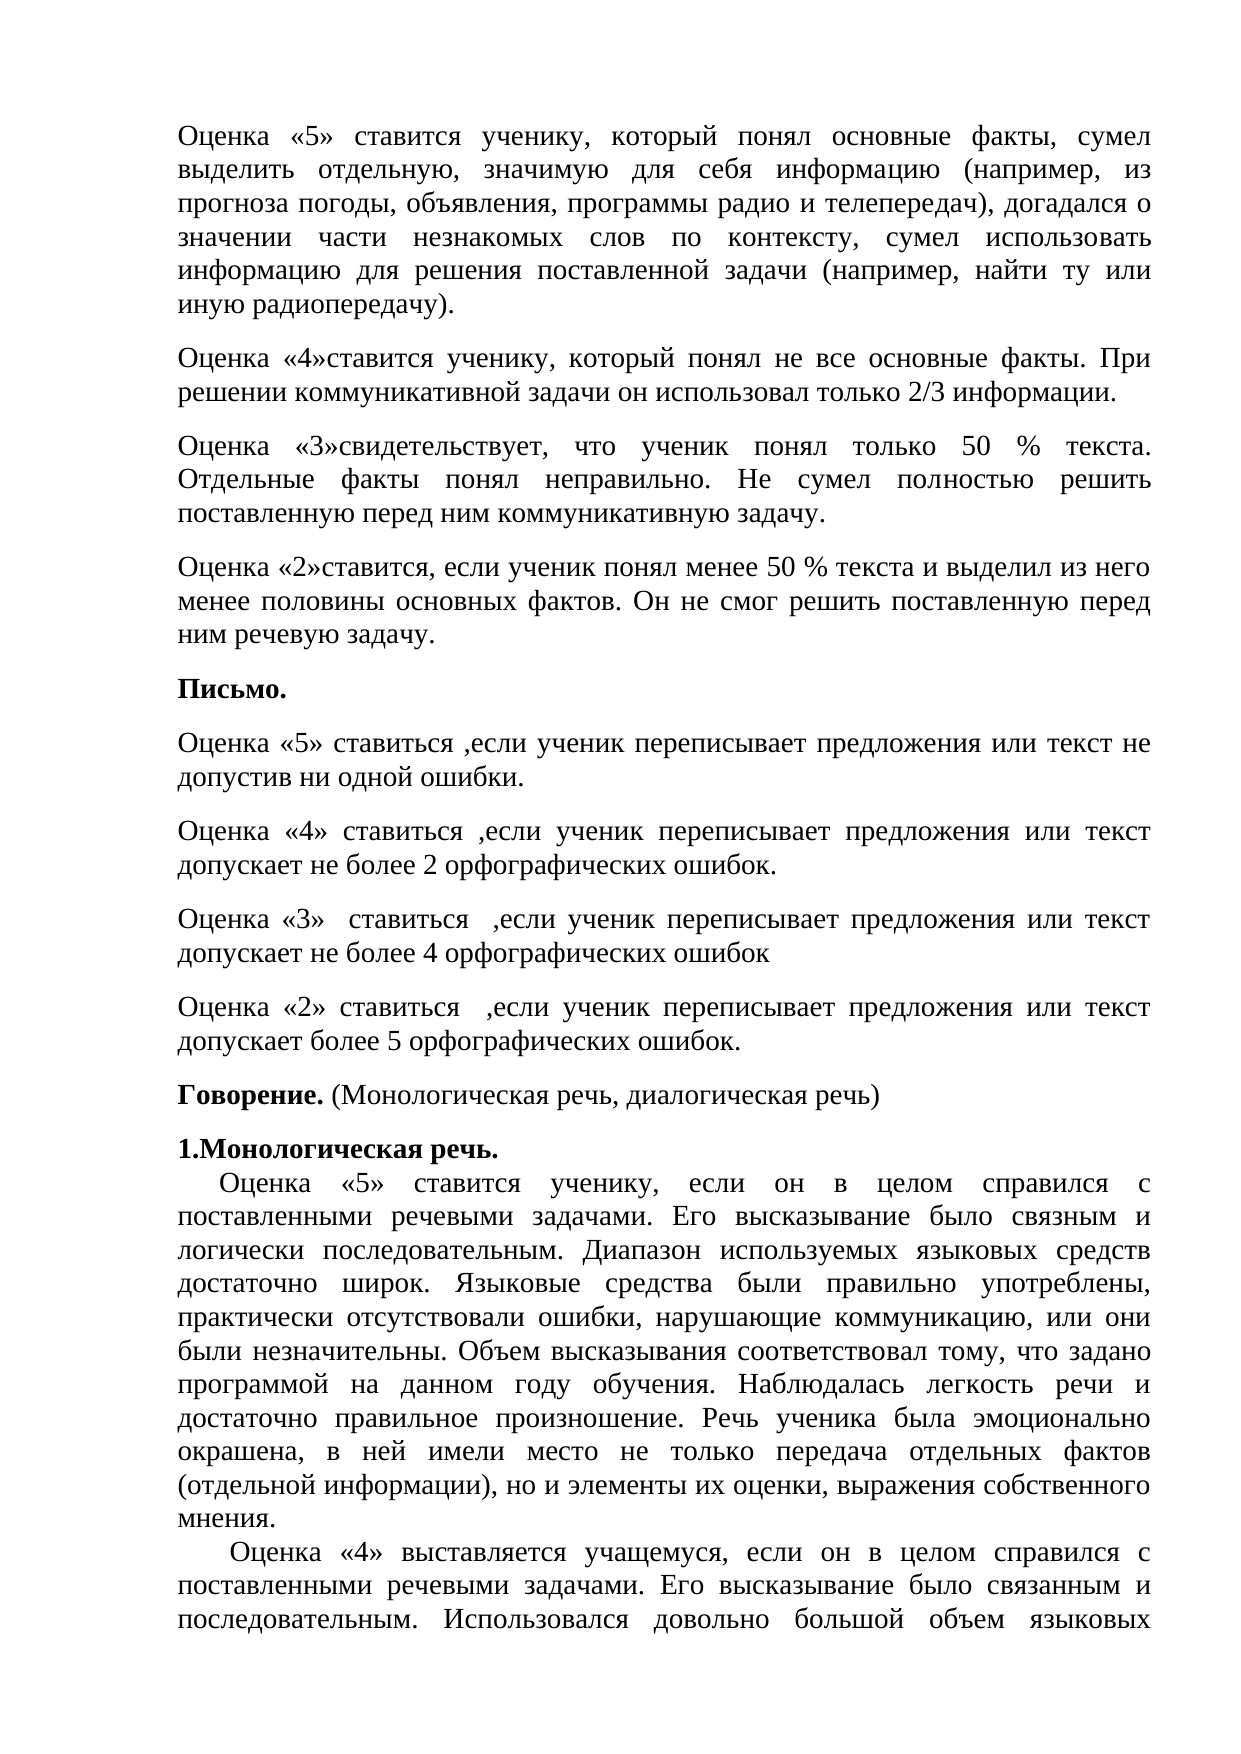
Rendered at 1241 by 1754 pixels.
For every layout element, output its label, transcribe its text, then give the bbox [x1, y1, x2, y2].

text Оценка «3» ставиться ,если ученик переписывает предложения или текст допускает не более 4 орфографических ошибок [177, 901, 1152, 968]
text Оценка «5» ставится ученику, который понял основные факты, сумел выделить отдельную, значимую для себя информацию (например, из прогноза погоды, объявления, программы радио и телепередач), догадался о значении части незнакомых слов по контексту, сумел использовать информацию для решения поставленной задачи (например, найти ту или иную радиопередачу). [177, 118, 1152, 319]
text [177, 1534, 1152, 1634]
text Оценка «4»ставится ученику, который понял не все основные факты. При решении коммуникативной задачи он использовал только 2/3 информации. [177, 340, 1152, 407]
text Оценка «2»ставится, если ученик понял менее 50 % текста и выделил из него менее половины основных фактов. Он не смог решить поставленную перед ним речевую задачу. [177, 549, 1152, 650]
text Оценка «2» ставиться ,если ученик переписывает предложения или текст допускает более 5 орфографических ошибок. [177, 989, 1152, 1056]
text Оценка «3»свидетельствует, что ученик понял только 50 % текста. Отдельные факты понял неправильно. Не сумел полностью решить поставленную перед ним коммуникативную задачу. [177, 428, 1152, 529]
text Письмо. [177, 671, 1152, 704]
text 1.Монологическая речь. [177, 1131, 1152, 1165]
text Говорение. (Монологическая речь, диалогическая речь) [177, 1077, 1152, 1111]
text Оценка «4» ставиться ,если ученик переписывает предложения или текст допускает не более 2 орфографических ошибок. [177, 813, 1152, 880]
text Оценка «5» ставиться ,если ученик переписывает предложения или текст не допустив ни одной ошибки. [177, 725, 1152, 792]
text Оценка «5» ставится ученику, если он в целом справился с поставленными речевыми задачами. Его высказывание было связным и логически последовательным. Диапазон используемых языковых средств достаточно широк. Языковые средства были правильно употреблены, практически отсутствовали ошибки, нарушающие коммуникацию, или они были незначительны. Объем высказывания соответствовал тому, что задано программой на данном году обучения. Наблюдалась легкость речи и достаточно правильное произношение. Речь ученика была эмоционально окрашена, в ней имели место не только передача отдельных фактов (отдельной информации), но и элементы их оценки, выражения собственного мнения. [177, 1165, 1152, 1534]
